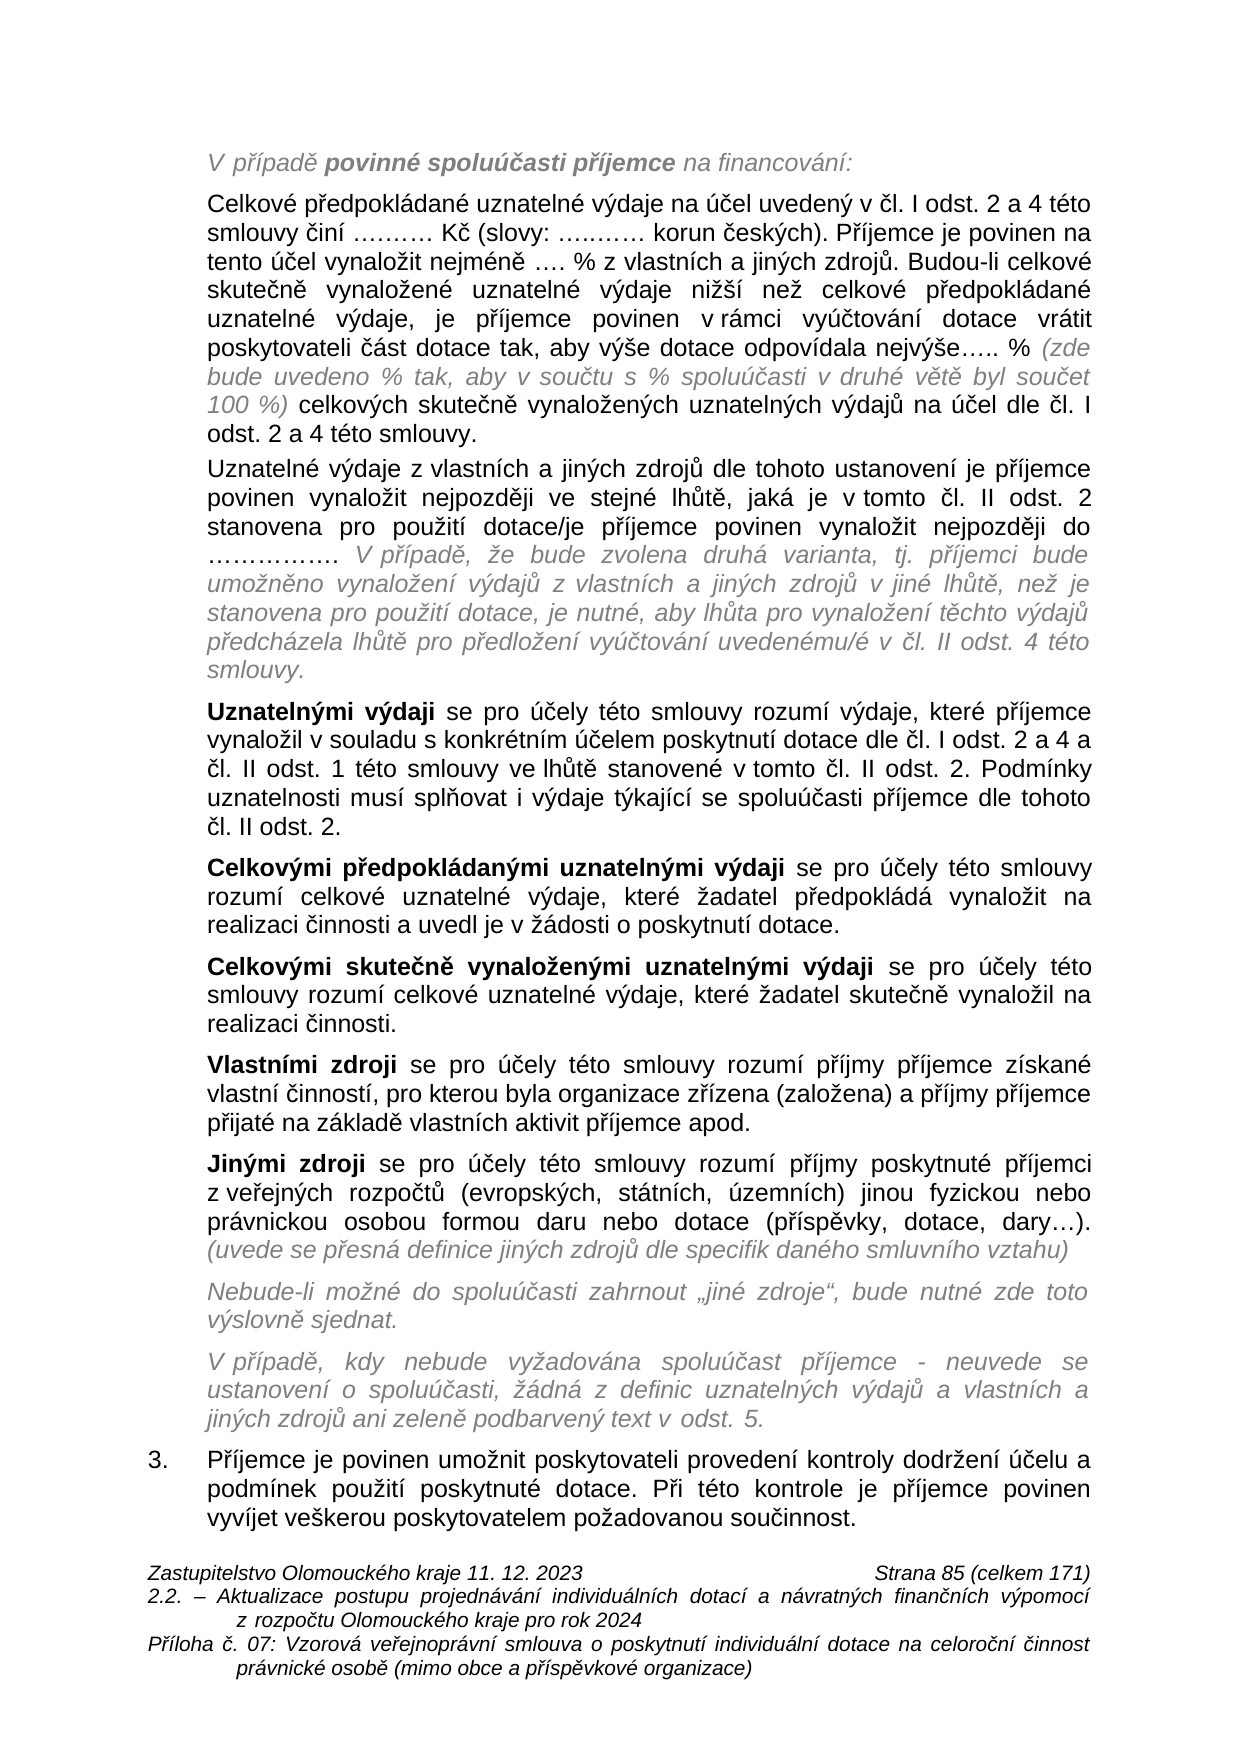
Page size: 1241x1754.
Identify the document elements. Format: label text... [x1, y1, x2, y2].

text Celkové předpokládané uznatelné výdaje na účel uvedený v čl. I odst. 2 a 4 této smlouvy činí ….…… Kč (slovy: …..…… korun českých). Příjemce je povinen na tento účel vynaložit nejméně …. % z vlastních a jiných zdrojů. Budou-li celkové skutečně vynaložené uznatelné výdaje nižší než celkové předpokládané uznatelné výdaje, je příjemce povinen v rámci vyúčtování dotace vrátit poskytovateli část dotace tak, aby výše dotace odpovídala nejvýše….. % (zde bude uvedeno % tak, aby v součtu s % spoluúčasti v druhé větě byl součet 100 %) celkových skutečně vynaložených uznatelných výdajů na účel dle čl. I odst. 2 a 4 této smlouvy. [207, 189, 1092, 448]
text Nebude-li možné do spoluúčasti zahrnout „jiné zdroje“, bude nutné zde toto výslovně sjednat. [207, 1276, 1092, 1334]
text Uznatelnými výdaji se pro účely této smlouvy rozumí výdaje, které příjemce vynaložil v souladu s konkrétním účelem poskytnutí dotace dle čl. I odst. 2 a 4 a čl. II odst. 1 této smlouvy ve lhůtě stanovené v tomto čl. II odst. 2. Podmínky uznatelnosti musí splňovat i výdaje týkající se spoluúčasti příjemce dle tohoto čl. II odst. 2. [207, 696, 1092, 840]
text Celkovými předpokládanými uznatelnými výdaji se pro účely této smlouvy rozumí celkové uznatelné výdaje, které žadatel předpokládá vynaložit na realizaci činnosti a uvedl je v žádosti o poskytnutí dotace. [207, 853, 1092, 939]
list Příjemce je povinen umožnit poskytovateli provedení kontroly dodržení účelu a podmínek použití poskytnuté dotace. Při této kontrole je příjemce povinen vyvíjet veškerou poskytovatelem požadovanou součinnost. [148, 1445, 1092, 1531]
text Jinými zdroji se pro účely této smlouvy rozumí příjmy poskytnuté příjemci z veřejných rozpočtů (evropských, státních, územních) jinou fyzickou nebo právnickou osobou formou daru nebo dotace (příspěvky, dotace, dary…). (uvede se přesná definice jiných zdrojů dle specifik daného smluvního vztahu) [207, 1149, 1092, 1264]
text Celkovými skutečně vynaloženými uznatelnými výdaji se pro účely této smlouvy rozumí celkové uznatelné výdaje, které žadatel skutečně vynaložil na realizaci činnosti. [207, 951, 1092, 1038]
text Uznatelné výdaje z vlastních a jiných zdrojů dle tohoto ustanovení je příjemce povinen vynaložit nejpozději ve stejné lhůtě, jaká je v tomto čl. II odst. 2 stanovena pro použití dotace/je příjemce povinen vynaložit nejpozději do ……………. V případě, že bude zvolena druhá varianta, tj. příjemci bude umožněno vynaložení výdajů z vlastních a jiných zdrojů v jiné lhůtě, než je stanovena pro použití dotace, je nutné, aby lhůta pro vynaložení těchto výdajů předcházela lhůtě pro předložení vyúčtování uvedenému/é v čl. II odst. 4 této smlouvy. [207, 454, 1092, 684]
text V případě, kdy nebude vyžadována spoluúčast příjemce - neuvede se ustanovení o spoluúčasti, žádná z definic uznatelných výdajů a vlastních a jiných zdrojů ani zeleně podbarvený text v odst. 5. [207, 1346, 1092, 1433]
text V případě povinné spoluúčasti příjemce na financování: [207, 148, 1092, 176]
text Vlastními zdroji se pro účely této smlouvy rozumí příjmy příjemce získané vlastní činností, pro kterou byla organizace zřízena (založena) a příjmy příjemce přijaté na základě vlastních aktivit příjemce apod. [207, 1050, 1092, 1136]
